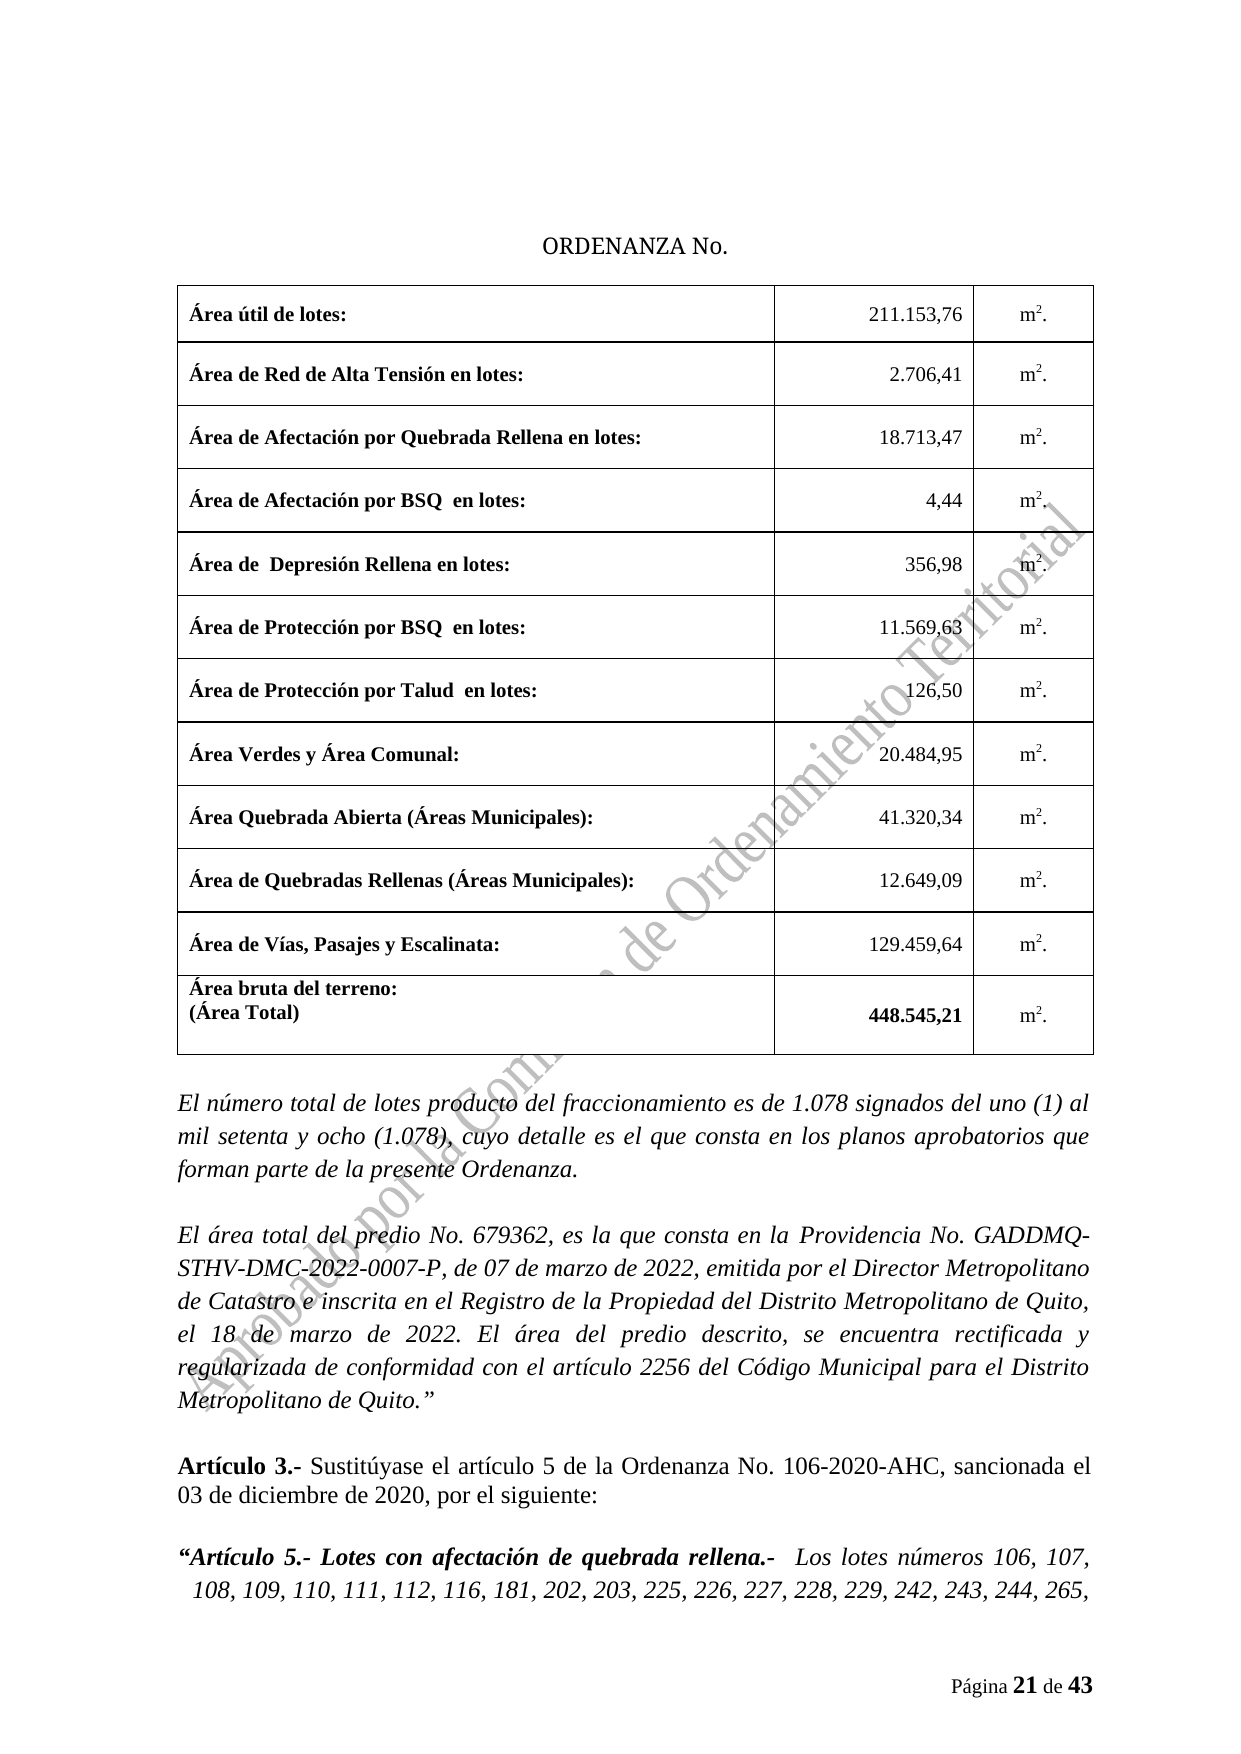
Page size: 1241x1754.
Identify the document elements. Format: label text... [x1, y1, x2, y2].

table_cell Área Verdes y Área Comunal: [178, 723, 774, 785]
table_cell 4,44 [775, 469, 973, 531]
table_cell m2. [974, 659, 1093, 721]
table_cell Área de Protección por BSQ en lotes: [178, 596, 774, 658]
table_cell Área de Red de Alta Tensión en lotes: [178, 343, 774, 405]
table_cell 12.649,09 [775, 849, 973, 911]
table_cell 11.569,63 [775, 596, 973, 658]
text El número total de lotes producto del fraccionamiento es de 1.078 signados del uno (1) al mil setenta y ocho (1.078), cuyo detalle es el que consta en los planos aprobatorios que forman parte de la presente Ordenanza. [177, 1088, 1093, 1183]
table_cell Área bruta del terreno: (Área Total) [178, 976, 774, 1054]
table_cell 448.545,21 [775, 976, 973, 1054]
table_cell 41.320,34 [775, 786, 973, 848]
table_cell m2. [974, 596, 1093, 658]
table_cell m2. [974, 533, 1093, 595]
table_cell m2. [974, 913, 1093, 975]
table_cell m2. [974, 976, 1093, 1054]
table_cell m2. [974, 786, 1093, 848]
table_cell Área de Afectación por BSQ en lotes: [178, 469, 774, 531]
table_cell 20.484,95 [775, 723, 973, 785]
table_cell Área de Depresión Rellena en lotes: [178, 533, 774, 595]
table_cell Área de Protección por Talud en lotes: [178, 659, 774, 721]
table_cell Área de Vías, Pasajes y Escalinata: [178, 913, 774, 975]
table_cell m2. [974, 406, 1093, 468]
table_cell 211.153,76 [775, 286, 973, 341]
table_cell 356,98 [775, 533, 973, 595]
table_cell m2. [974, 469, 1093, 531]
table_cell Área útil de lotes: [178, 286, 774, 341]
table_cell Área de Afectación por Quebrada Rellena en lotes: [178, 406, 774, 468]
table_cell 126,50 [775, 659, 973, 721]
table_cell 2.706,41 [775, 343, 973, 405]
table_cell m2. [974, 343, 1093, 405]
table_cell m2. [974, 723, 1093, 785]
text Artículo 3.- Sustitúyase el artículo 5 de la Ordenanza No. 106-2020-AHC, sancionada el 03 de diciembre de 2020, por el siguiente: [177, 1451, 1093, 1509]
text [177, 1542, 1093, 1603]
table_cell Área de Quebradas Rellenas (Áreas Municipales): [178, 849, 774, 911]
table_cell 129.459,64 [775, 913, 973, 975]
table_cell m2. [974, 849, 1093, 911]
table_cell Área Quebrada Abierta (Áreas Municipales): [178, 786, 774, 848]
text El área total del predio No. 679362, es la que consta en la Providencia No. GADDMQ-STHV-DMC-2022-0007-P, de 07 de marzo de 2022, emitida por el Director Metropolitano de Catastro e inscrita en el Registro de la Propiedad del Distrito Metropolitano de Quito, el 18 de marzo de 2022. El área del predio descrito, se encuentra rectificada y regularizada de conformidad con el artículo 2256 del Código Municipal para el Distrito Metropolitano de Quito.” [177, 1220, 1093, 1414]
table_cell m2. [974, 286, 1093, 341]
table_cell 18.713,47 [775, 406, 973, 468]
